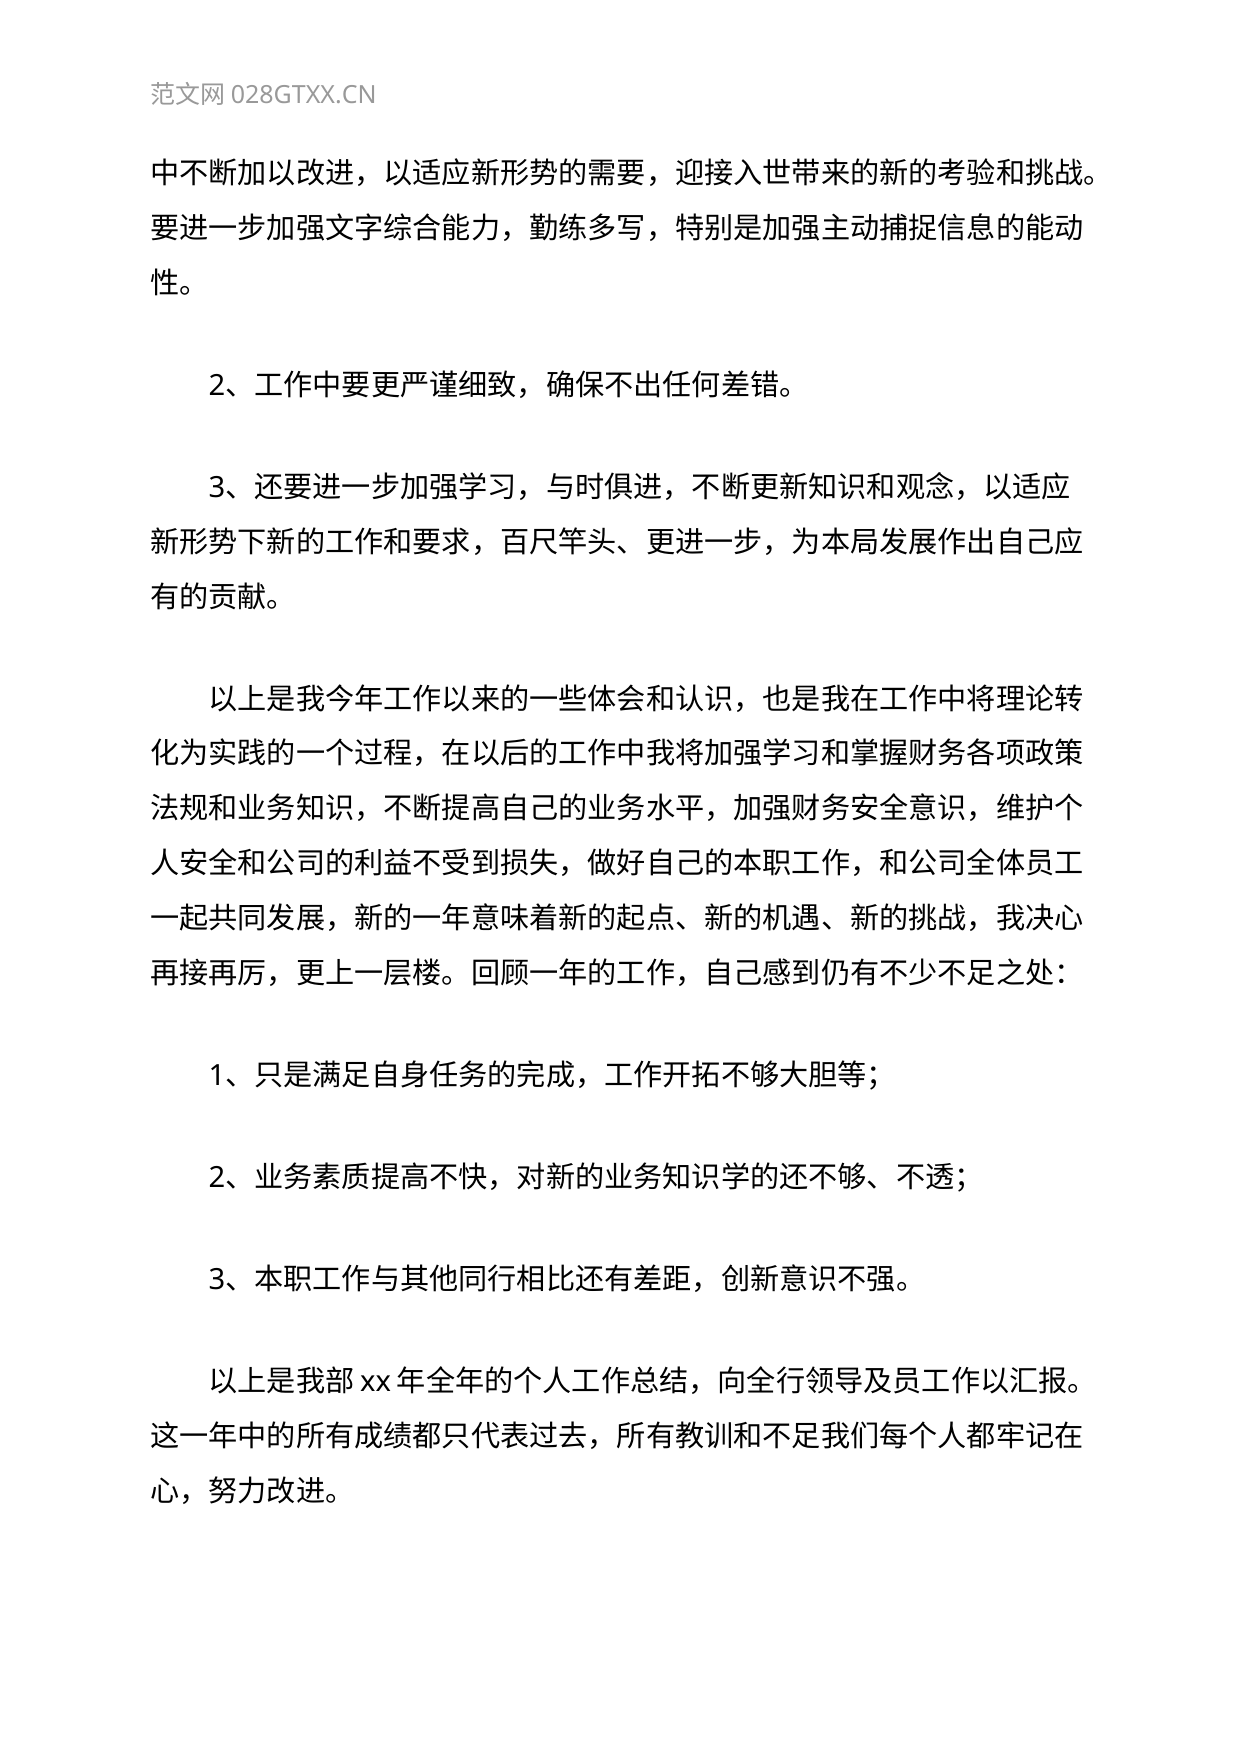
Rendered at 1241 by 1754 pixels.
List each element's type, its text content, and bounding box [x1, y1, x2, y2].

text 以上是我部xx年全年的个人工作总结，向全行领导及员工作以汇报。这一年中的所有成绩都只代表过去，所有教训和不足我们每个人都牢记在心，努力改进。 [150, 1357, 1090, 1509]
text 以上是我今年工作以来的一些体会和认识，也是我在工作中将理论转化为实践的一个过程，在以后的工作中我将加强学习和掌握财务各项政策法规和业务知识，不断提高自己的业务水平，加强财务安全意识，维护个人安全和公司的利益不受到损失，做好自己的本职工作，和公司全体员工一起共同发展，新的一年意味着新的起点、新的机遇、新的挑战，我决心再接再厉，更上一层楼。回顾一年的工作，自己感到仍有不少不足之处： [150, 675, 1090, 992]
text 3、还要进一步加强学习，与时俱进，不断更新知识和观念，以适应新形势下新的工作和要求，百尺竿头、更进一步，为本局发展作出自己应有的贡献。 [150, 463, 1090, 616]
text 2、工作中要更严谨细致，确保不出任何差错。 [150, 362, 1090, 404]
text 1、只是满足自身任务的完成，工作开拓不够大胆等； [150, 1051, 1090, 1094]
text 2、业务素质提高不快，对新的业务知识学的还不够、不透； [150, 1153, 1090, 1196]
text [150, 150, 1090, 302]
text 3、本职工作与其他同行相比还有差距，创新意识不强。 [150, 1255, 1090, 1298]
